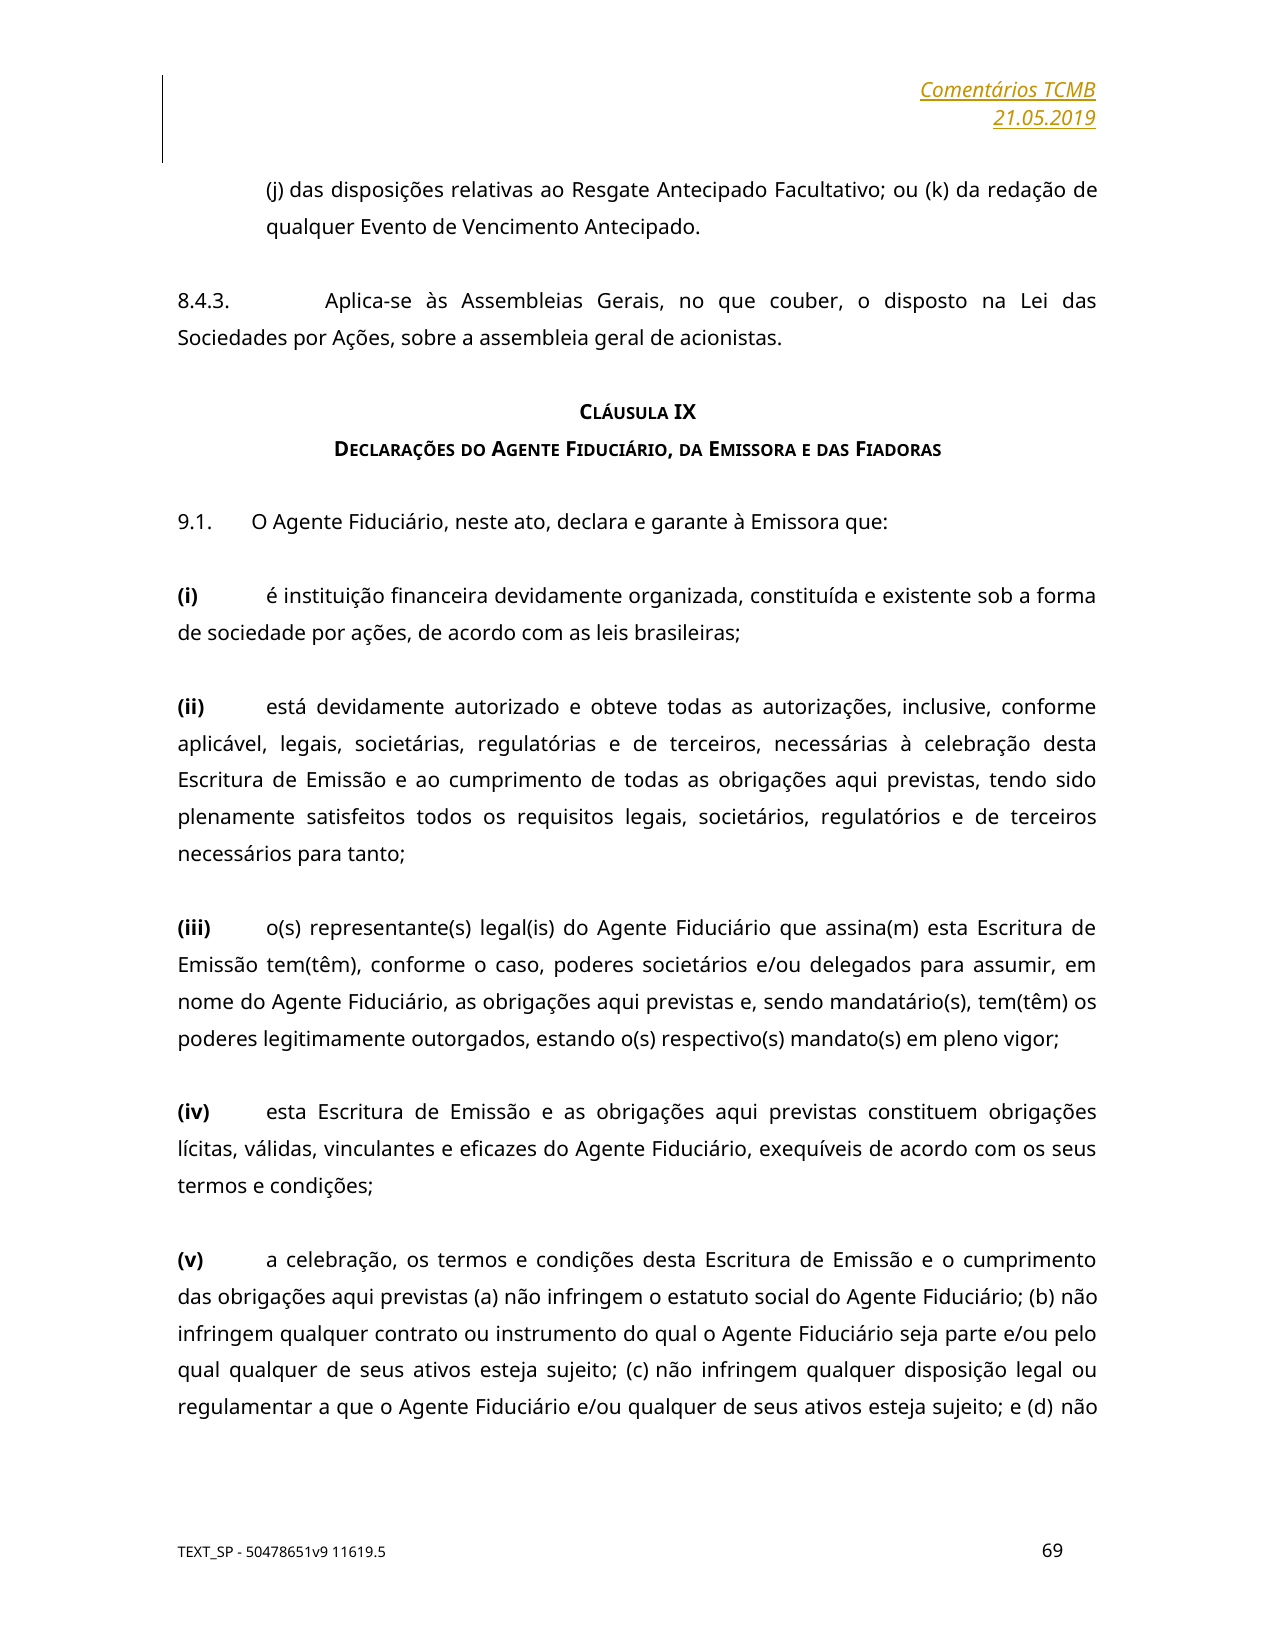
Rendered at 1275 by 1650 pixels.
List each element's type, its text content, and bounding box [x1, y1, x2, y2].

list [177, 176, 1098, 241]
text Declarações do Agente Fiduciário, da Emissora e das Fiadoras [177, 434, 1098, 462]
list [177, 1245, 1098, 1421]
text Cláusula IX [177, 397, 1098, 425]
list é instituição financeira devidamente organizada, constituída e existente sob a forma de sociedade por ações, de acordo com as leis brasileiras; [177, 581, 1098, 646]
list está devidamente autorizado e obteve todas as autorizações, inclusive, conforme aplicável, legais, societárias, regulatórias e de terceiros, necessárias à celebração desta Escritura de Emissão e ao cumprimento de todas as obrigações aqui previstas, tendo sido plenamente satisfeitos todos os requisitos legais, societários, regulatórios e de terceiros necessários para tanto; [177, 692, 1098, 868]
list Aplica-se às Assembleias Gerais, no que couber, o disposto na Lei das Sociedades por Ações, sobre a assembleia geral de acionistas. [177, 286, 1098, 351]
list o(s) representante(s) legal(is) do Agente Fiduciário que assina(m) esta Escritura de Emissão tem(têm), conforme o caso, poderes societários e/ou delegados para assumir, em nome do Agente Fiduciário, as obrigações aqui previstas e, sendo mandatário(s), tem(têm) os poderes legitimamente outorgados, estando o(s) respectivo(s) mandato(s) em pleno vigor; [177, 913, 1098, 1052]
list O Agente Fiduciário, neste ato, declara e garante à Emissora que: [177, 507, 1098, 536]
list esta Escritura de Emissão e as obrigações aqui previstas constituem obrigações lícitas, válidas, vinculantes e eficazes do Agente Fiduciário, exequíveis de acordo com os seus termos e condições; [177, 1097, 1098, 1199]
